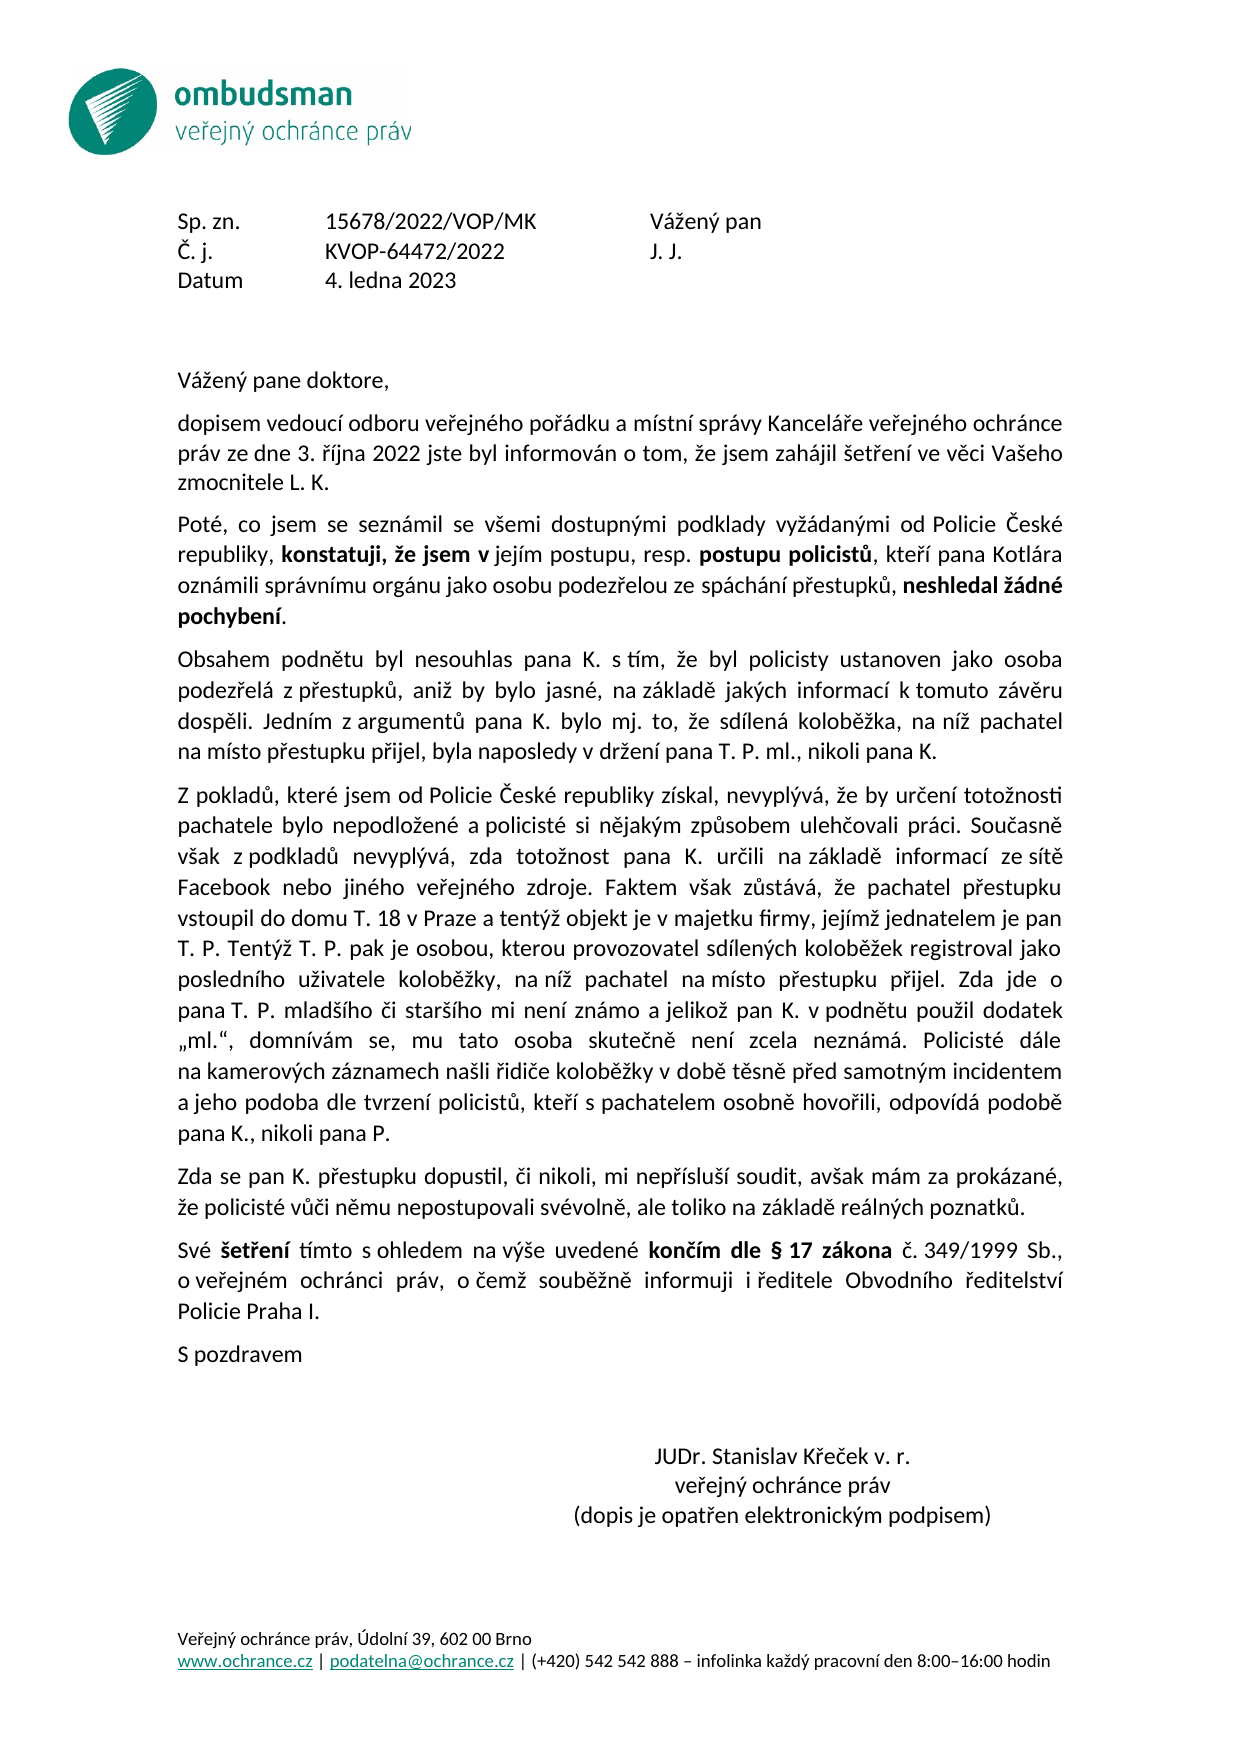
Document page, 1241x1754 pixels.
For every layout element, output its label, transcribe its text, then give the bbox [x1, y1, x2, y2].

table_header Vážený pan J. J. [650, 206, 1063, 294]
text JUDr. Stanislav Křeček v. r. [502, 1441, 1063, 1471]
table_header 15678/2022/VOP/MK KVOP-64472/2022 4. ledna 2023 [325, 206, 650, 294]
text veřejný ochránce práv [502, 1471, 1063, 1500]
text dopisem vedoucí odboru veřejného pořádku a místní správy Kanceláře veřejného ochránce práv ze dne 3. října 2022 jste byl informován o tom, že jsem zahájil šetření ve věci Vašeho zmocnitele L. K. [177, 408, 1063, 496]
picture [68, 68, 412, 155]
text Své šetření tímto s ohledem na výše uvedené končím dle § 17 zákona č. 349/1999 Sb., o veřejném ochránci práv, o čemž souběžně informuji i ředitele Obvodního ředitelství Policie Praha I. [177, 1235, 1063, 1326]
text Poté, co jsem se seznámil se všemi dostupnými podklady vyžádanými od Policie České republiky, konstatuji, že jsem v jejím postupu, resp. postupu policistů, kteří pana Kotlára oznámili správnímu orgánu jako osobu podezřelou ze spáchání přestupků, neshledal žádné pochybení. [177, 509, 1063, 630]
table_header Sp. zn. Č. j. Datum [177, 206, 325, 294]
text (dopis je opatřen elektronickým podpisem) [502, 1500, 1063, 1529]
text Z pokladů, které jsem od Policie České republiky získal, nevyplývá, že by určení totožnosti pachatele bylo nepodložené a policisté si nějakým způsobem ulehčovali práci. Současně však z podkladů nevyplývá, zda totožnost pana K. určili na základě informací ze sítě Facebook nebo jiného veřejného zdroje. Faktem však zůstává, že pachatel přestupku vstoupil do domu T. 18 v Praze a tentýž objekt je v majetku firmy, jejímž jednatelem je pan T. P. Tentýž T. P. pak je osobou, kterou provozovatel sdílených koloběžek registroval jako posledního uživatele koloběžky, na níž pachatel na místo přestupku přijel. Zda jde o pana T. P. mladšího či staršího mi není známo a jelikož pan K. v podnětu použil dodatek „ml.“, domnívám se, mu tato osoba skutečně není zcela neznámá. Policisté dále na kamerových záznamech našli řidiče koloběžky v době těsně před samotným incidentem a jeho podoba dle tvrzení policistů, kteří s pachatelem osobně hovořili, odpovídá podobě pana K., nikoli pana P. [177, 780, 1063, 1147]
text Vážený pane doktore, [177, 365, 1063, 394]
text S pozdravem [177, 1339, 1063, 1369]
text Obsahem podnětu byl nesouhlas pana K. s tím, že byl policisty ustanoven jako osoba podezřelá z přestupků, aniž by bylo jasné, na základě jakých informací k tomuto závěru dospěli. Jedním z argumentů pana K. bylo mj. to, že sdílená koloběžka, na níž pachatel na místo přestupku přijel, byla naposledy v držení pana T. P. ml., nikoli pana K. [177, 644, 1063, 766]
text Zda se pan K. přestupku dopustil, či nikoli, mi nepřísluší soudit, avšak mám za prokázané, že policisté vůči němu nepostupovali svévolně, ale toliko na základě reálných poznatků. [177, 1161, 1063, 1221]
